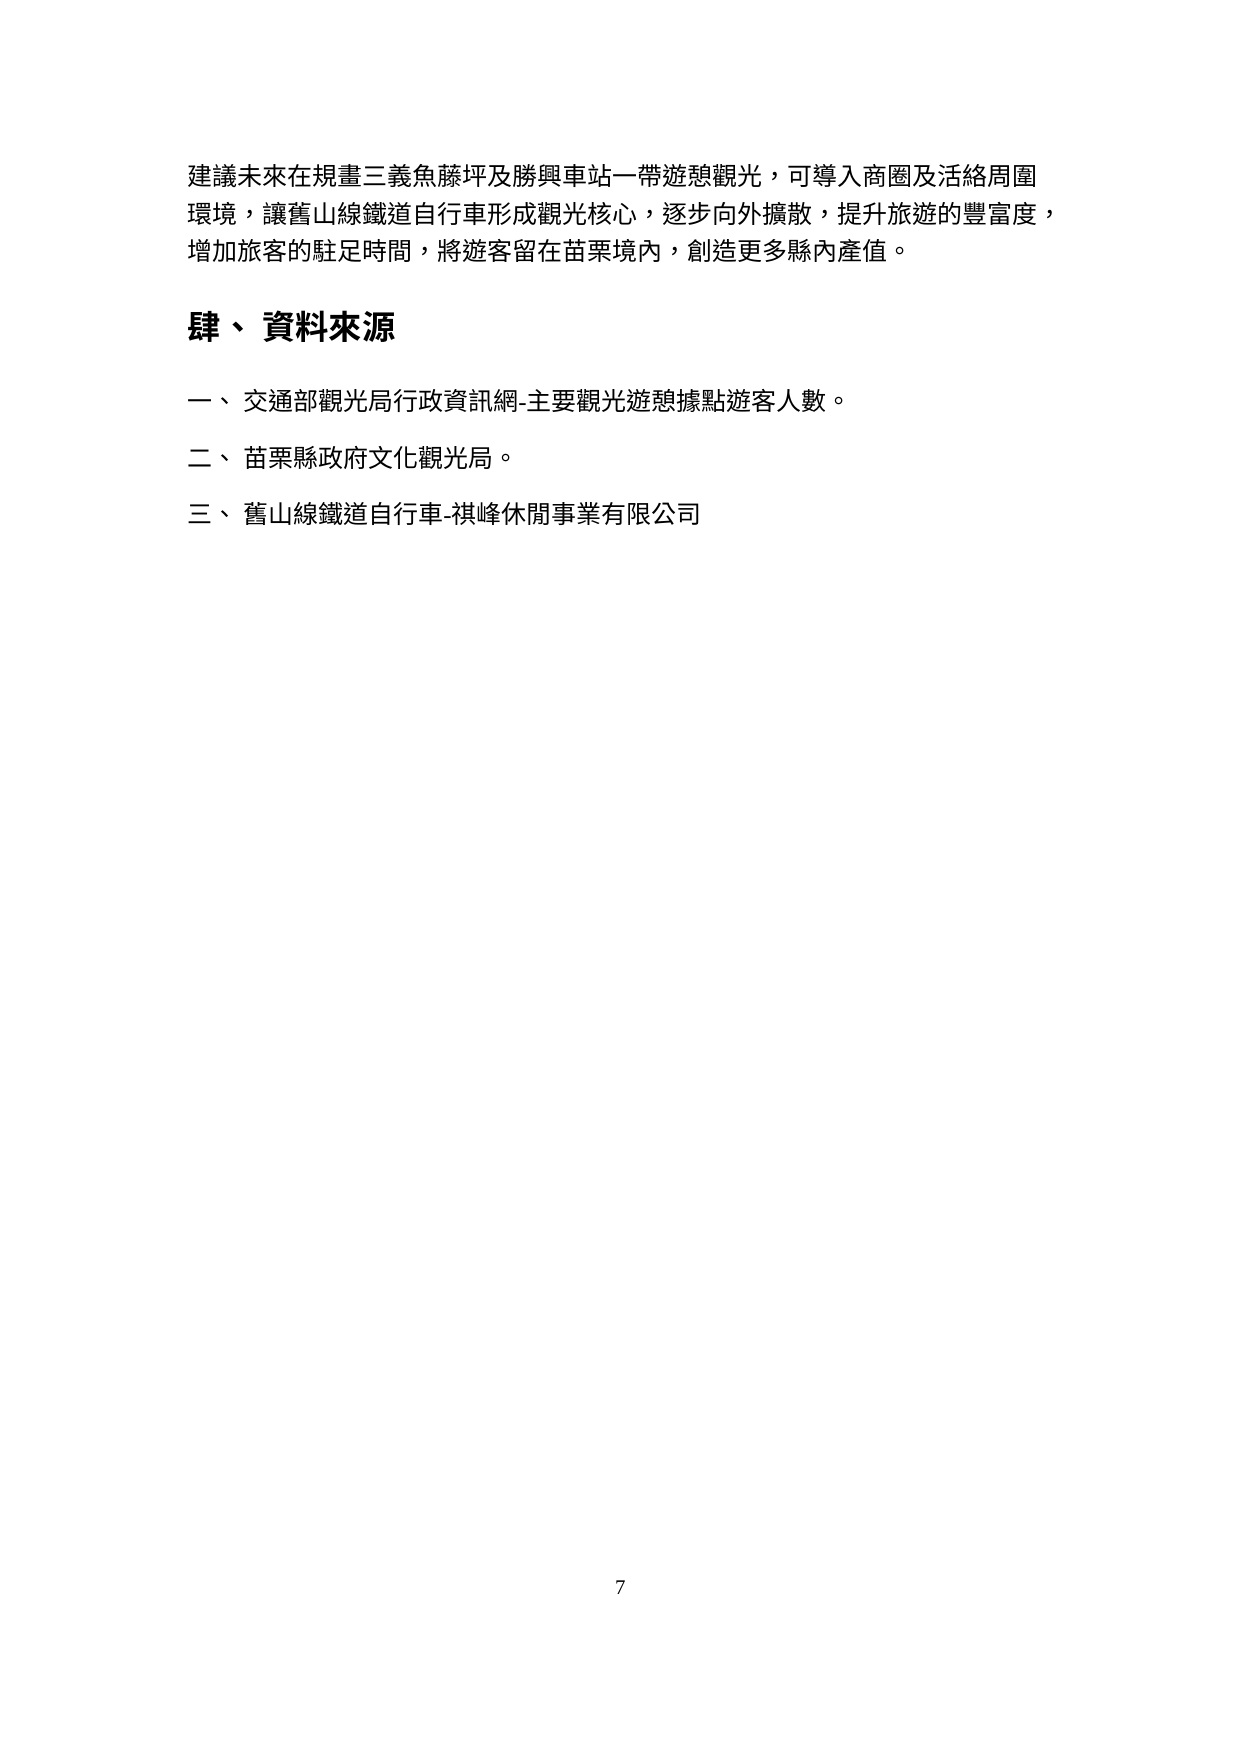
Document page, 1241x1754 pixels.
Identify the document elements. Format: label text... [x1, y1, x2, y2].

list 苗栗縣政府文化觀光局。 [187, 437, 1053, 475]
text 建議未來在規畫三義魚藤坪及勝興車站一帶遊憩觀光，可導入商圈及活絡周圍環境，讓舊山線鐵道自行車形成觀光核心，逐步向外擴散，提升旅遊的豐富度，增加旅客的駐足時間，將遊客留在苗栗境內，創造更多縣內產值。 [187, 156, 1053, 269]
title 資料來源 [187, 287, 1053, 362]
list 交通部觀光局行政資訊網-主要觀光遊憩據點遊客人數。 [187, 381, 1053, 419]
list 舊山線鐵道自行車-祺峰休閒事業有限公司 [187, 494, 1053, 531]
